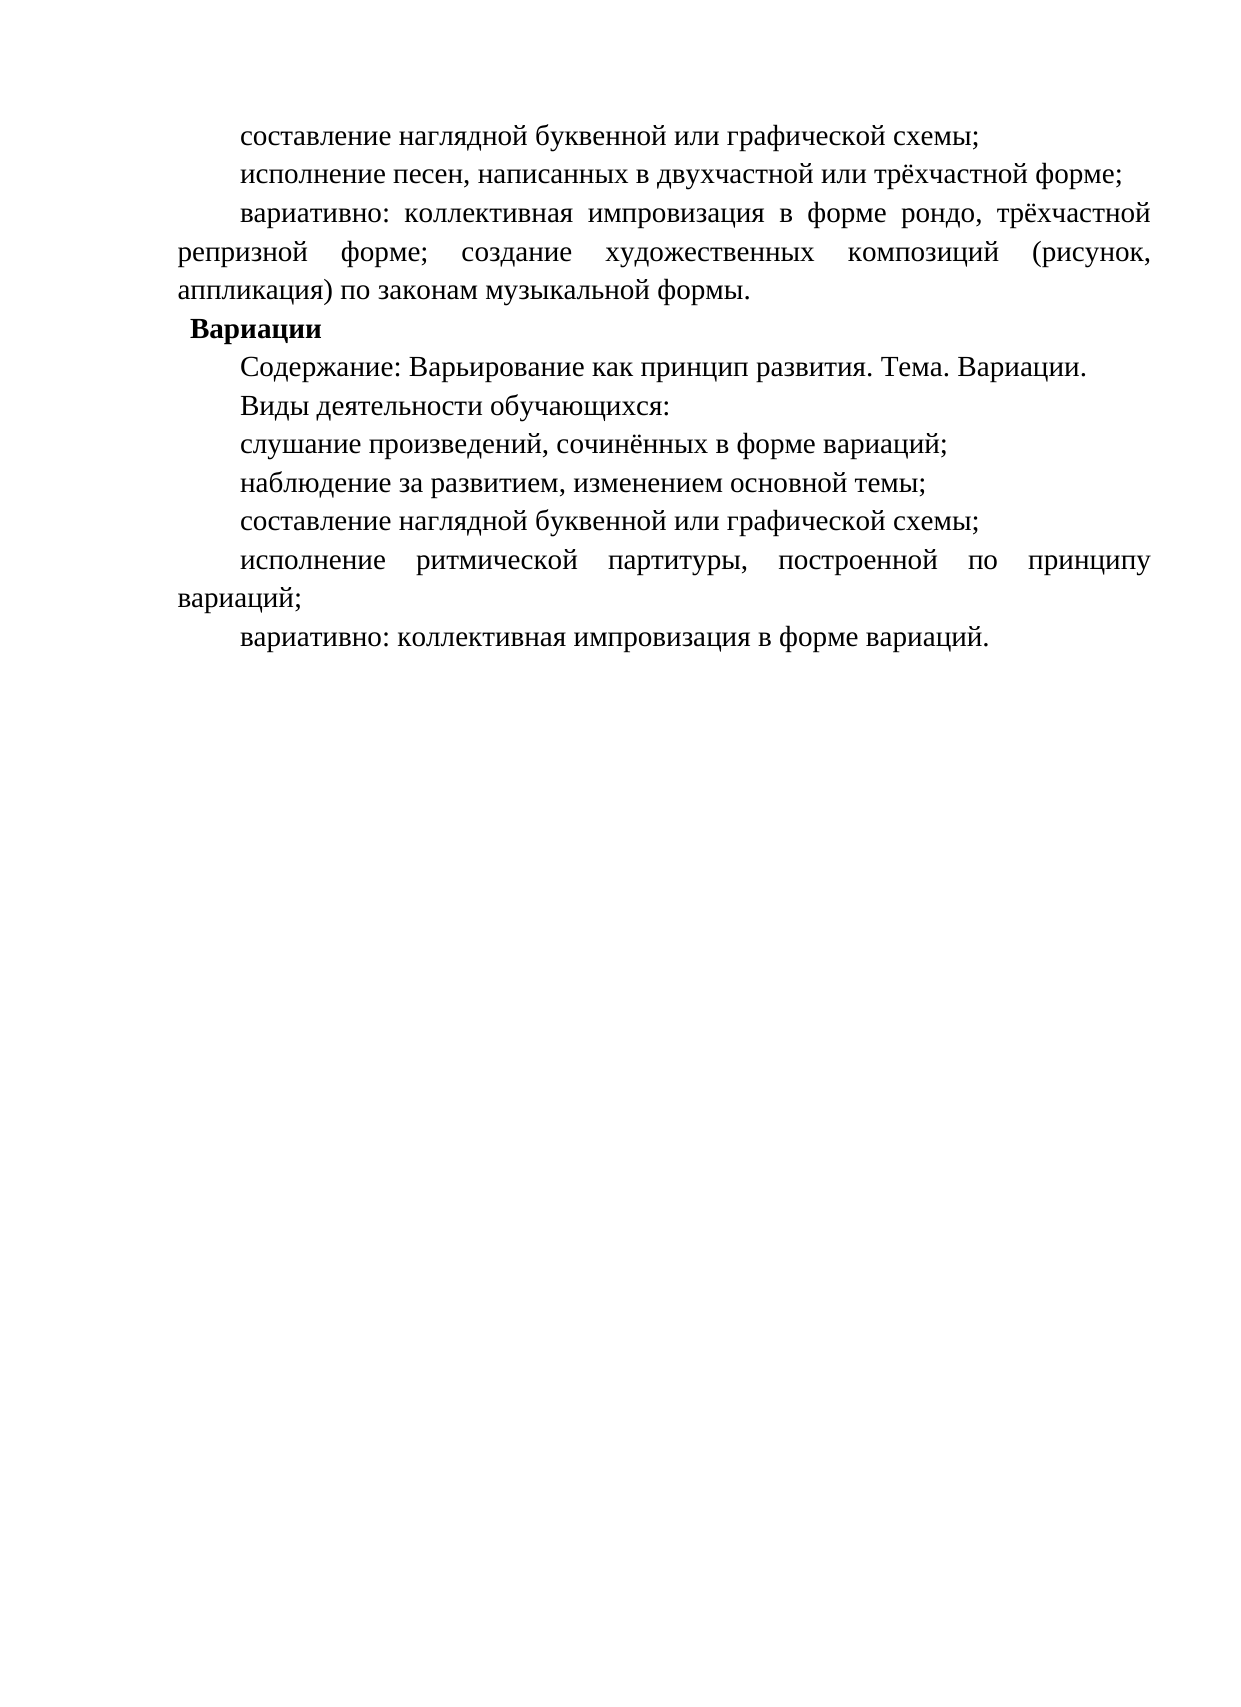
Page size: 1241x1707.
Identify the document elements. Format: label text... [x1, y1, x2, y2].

text слушание произведений, сочинённых в форме вариаций; [177, 426, 1152, 460]
text Вариации [190, 311, 1152, 344]
text Содержание: Варьирование как принцип развития. Тема. Вариации. [177, 349, 1152, 383]
text исполнение песен, написанных в двухчастной или трёхчастной форме; [177, 157, 1152, 190]
text исполнение ритмической партитуры, построенной по принципу вариаций; [177, 542, 1152, 614]
text вариативно: коллективная импровизация в форме рондо, трёхчастной репризной форме; создание художественных композиций (рисунок, аппликация) по законам музыкальной формы. [177, 195, 1152, 306]
text составление наглядной буквенной или графической схемы; [177, 118, 1152, 152]
text вариативно: коллективная импровизация в форме вариаций. [177, 619, 1152, 653]
text составление наглядной буквенной или графической схемы; [177, 503, 1152, 537]
text Виды деятельности обучающихся: [177, 388, 1152, 421]
text наблюдение за развитием, изменением основной темы; [177, 465, 1152, 498]
